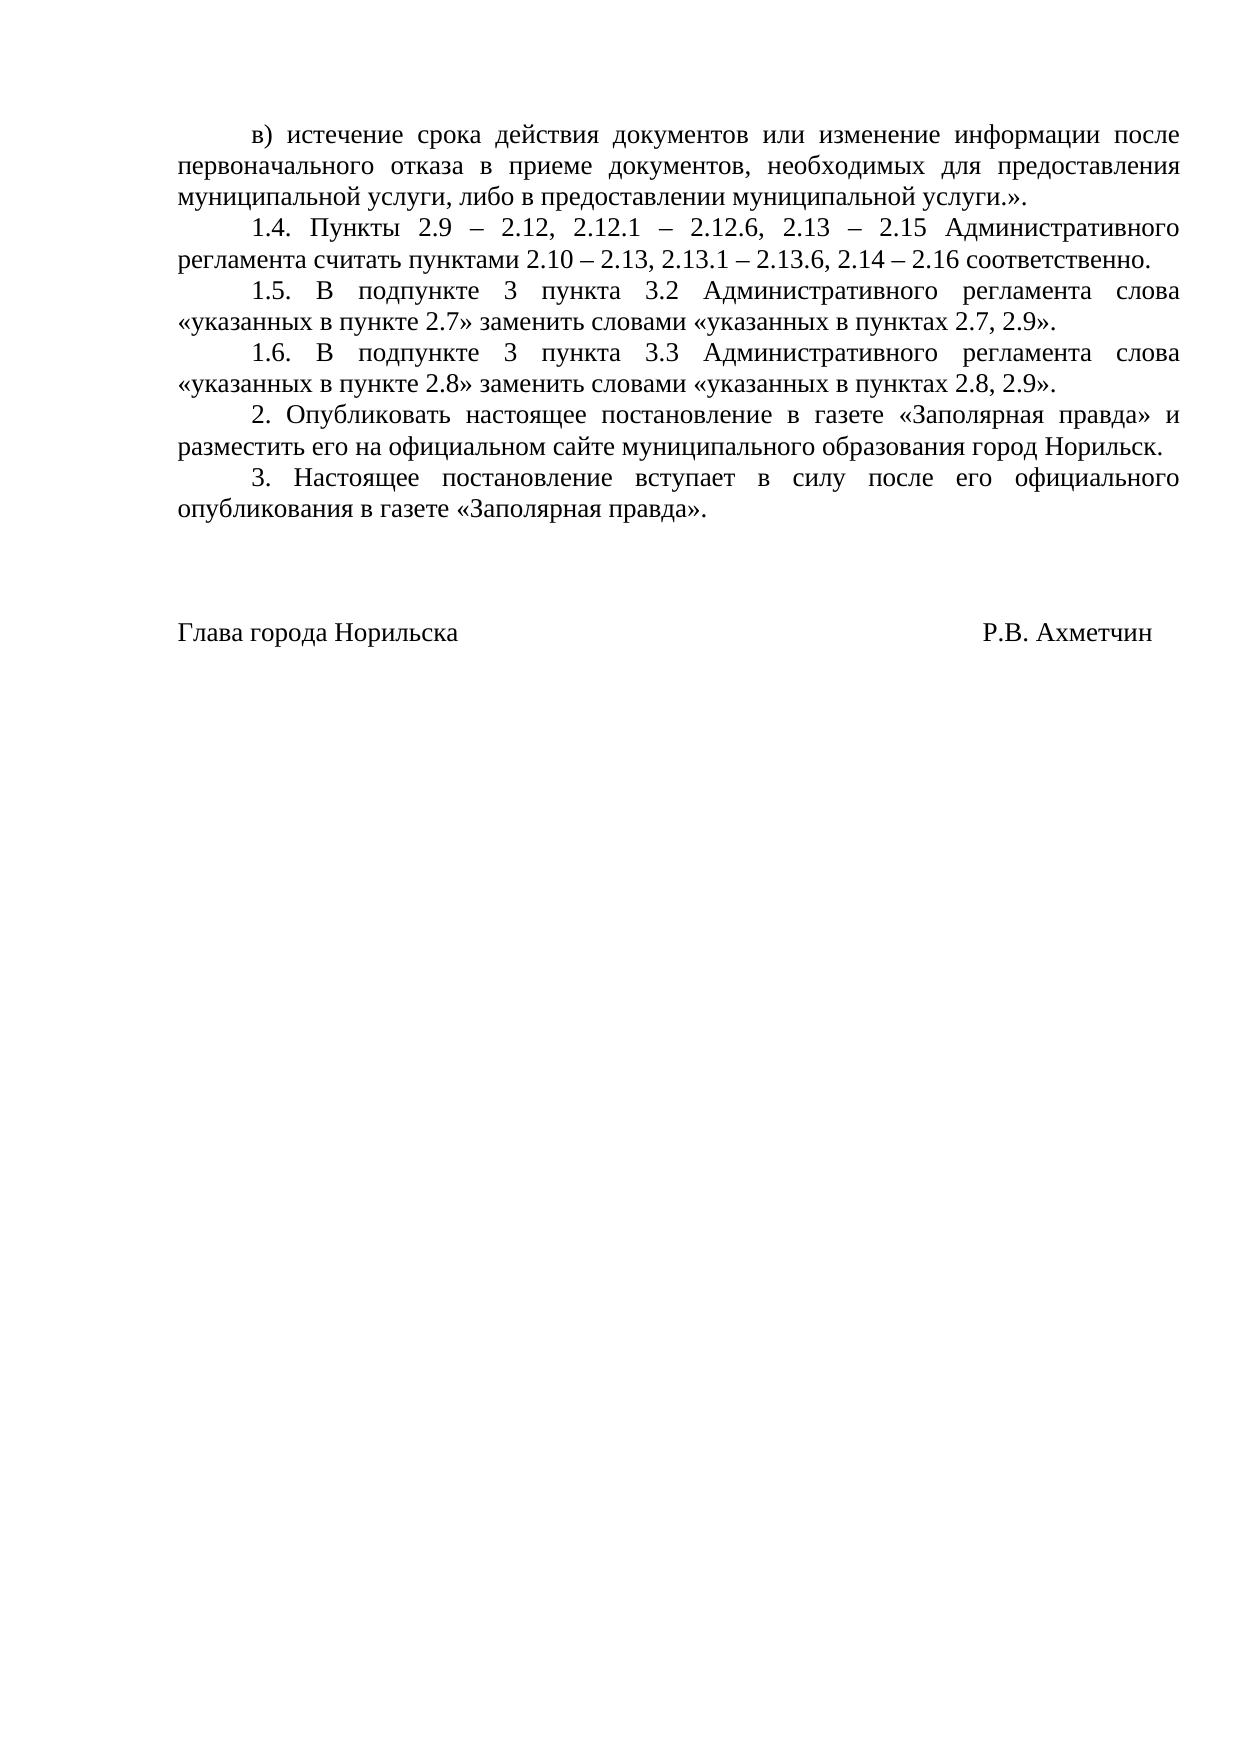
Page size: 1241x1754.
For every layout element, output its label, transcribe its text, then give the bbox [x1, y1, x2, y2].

text 3. Настоящее постановление вступает в силу после его официального опубликования в газете «Заполярная правда». [177, 461, 1181, 523]
text 1.5. В подпункте 3 пункта 3.2 Административного регламента слова «указанных в пункте 2.7» заменить словами «указанных в пунктах 2.7, 2.9». [177, 274, 1181, 336]
text 1.4. Пункты 2.9 – 2.12, 2.12.1 – 2.12.6, 2.13 – 2.15 Административного регламента считать пунктами 2.10 – 2.13, 2.13.1 – 2.13.6, 2.14 – 2.16 соответственно. [177, 212, 1181, 274]
text 2. Опубликовать настоящее постановление в газете «Заполярная правда» и разместить его на официальном сайте муниципального образования город Норильск. [177, 398, 1181, 461]
text 1.6. В подпункте 3 пункта 3.3 Административного регламента слова «указанных в пункте 2.8» заменить словами «указанных в пунктах 2.8, 2.9». [177, 336, 1181, 398]
text в) истечение срока действия документов или изменение информации после первоначального отказа в приеме документов, необходимых для предоставления муниципальной услуги, либо в предоставлении муниципальной услуги.». [177, 118, 1181, 212]
text Глава города Норильска Р.В. Ахметчин [177, 616, 1181, 648]
